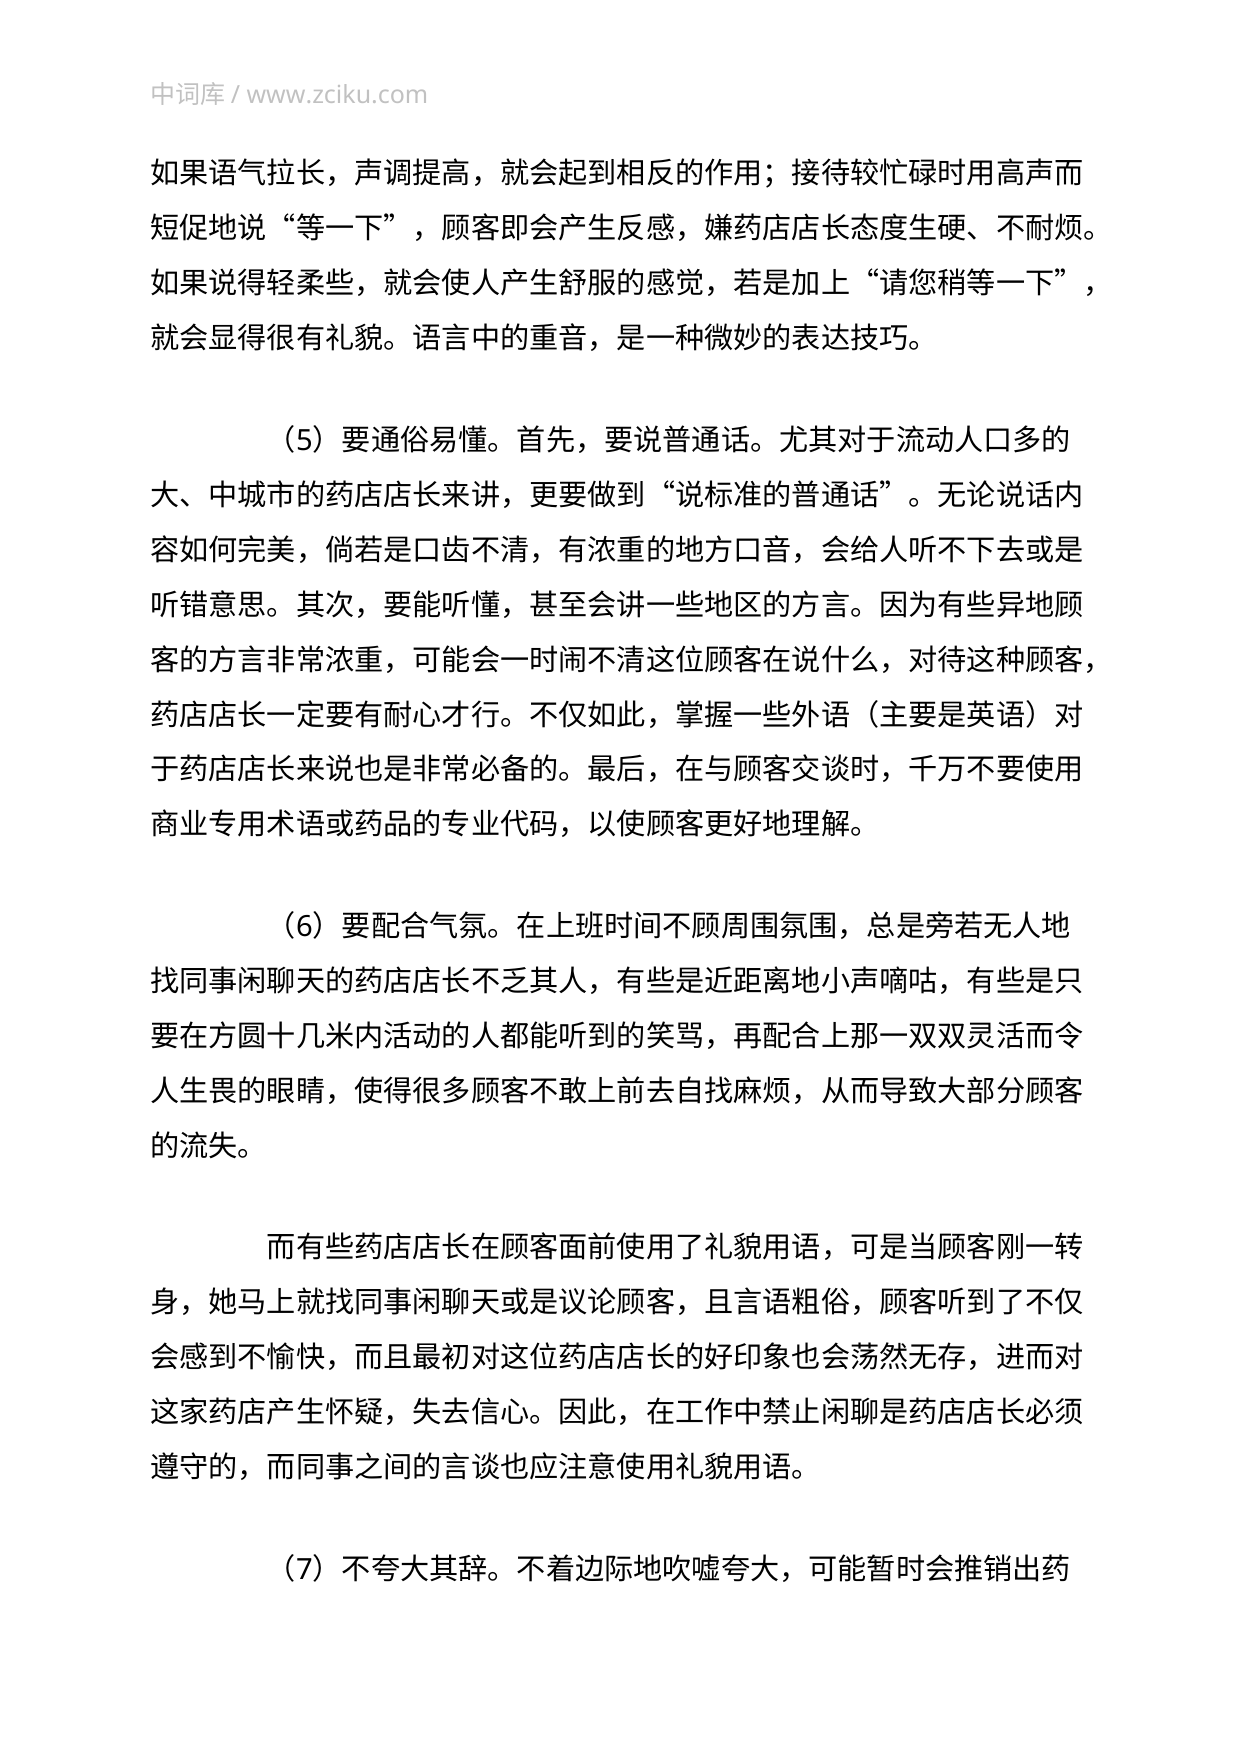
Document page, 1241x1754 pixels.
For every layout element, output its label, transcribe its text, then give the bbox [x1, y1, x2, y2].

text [150, 1545, 1090, 1588]
text （5）要通俗易懂。首先，要说普通话。尤其对于流动人口多的大、中城市的药店店长来讲，更要做到“说标准的普通话”。无论说话内容如何完美，倘若是口齿不清，有浓重的地方口音，会给人听不下去或是听错意思。其次，要能听懂，甚至会讲一些地区的方言。因为有些异地顾客的方言非常浓重，可能会一时闹不清这位顾客在说什么，对待这种顾客，药店店长一定要有耐心才行。不仅如此，掌握一些外语（主要是英语）对于药店店长来说也是非常必备的。最后，在与顾客交谈时，千万不要使用商业专用术语或药品的专业代码，以使顾客更好地理解。 [150, 416, 1090, 843]
text 而有些药店店长在顾客面前使用了礼貌用语，可是当顾客刚一转身，她马上就找同事闲聊天或是议论顾客，且言语粗俗，顾客听到了不仅会感到不愉快，而且最初对这位药店店长的好印象也会荡然无存，进而对这家药店产生怀疑，失去信心。因此，在工作中禁止闲聊是药店店长必须遵守的，而同事之间的言谈也应注意使用礼貌用语。 [150, 1224, 1090, 1486]
text （6）要配合气氛。在上班时间不顾周围氛围，总是旁若无人地找同事闲聊天的药店店长不乏其人，有些是近距离地小声嘀咕，有些是只要在方圆十几米内活动的人都能听到的笑骂，再配合上那一双双灵活而令人生畏的眼睛，使得很多顾客不敢上前去自找麻烦，从而导致大部分顾客的流失。 [150, 903, 1090, 1164]
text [150, 150, 1090, 357]
